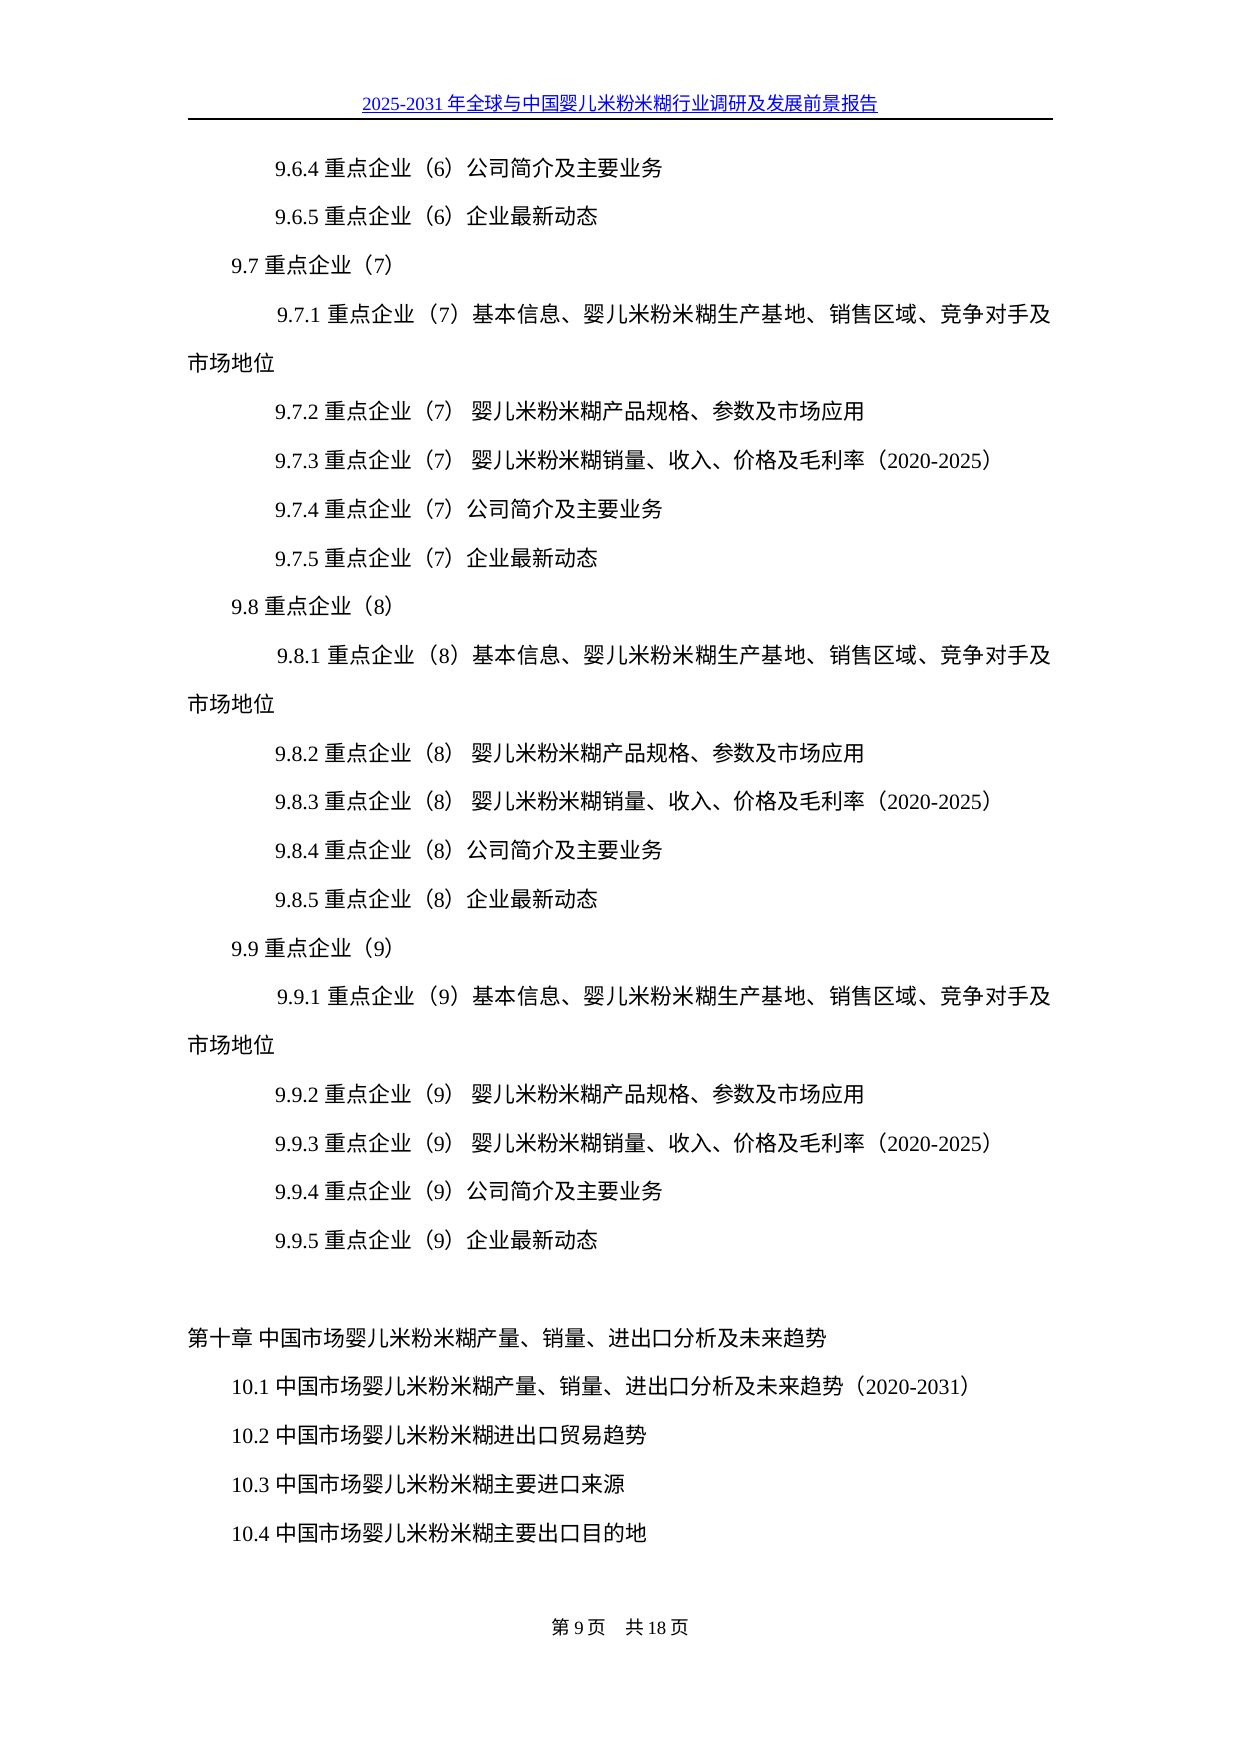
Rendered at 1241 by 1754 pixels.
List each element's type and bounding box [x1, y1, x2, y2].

text [187, 150, 1053, 1548]
